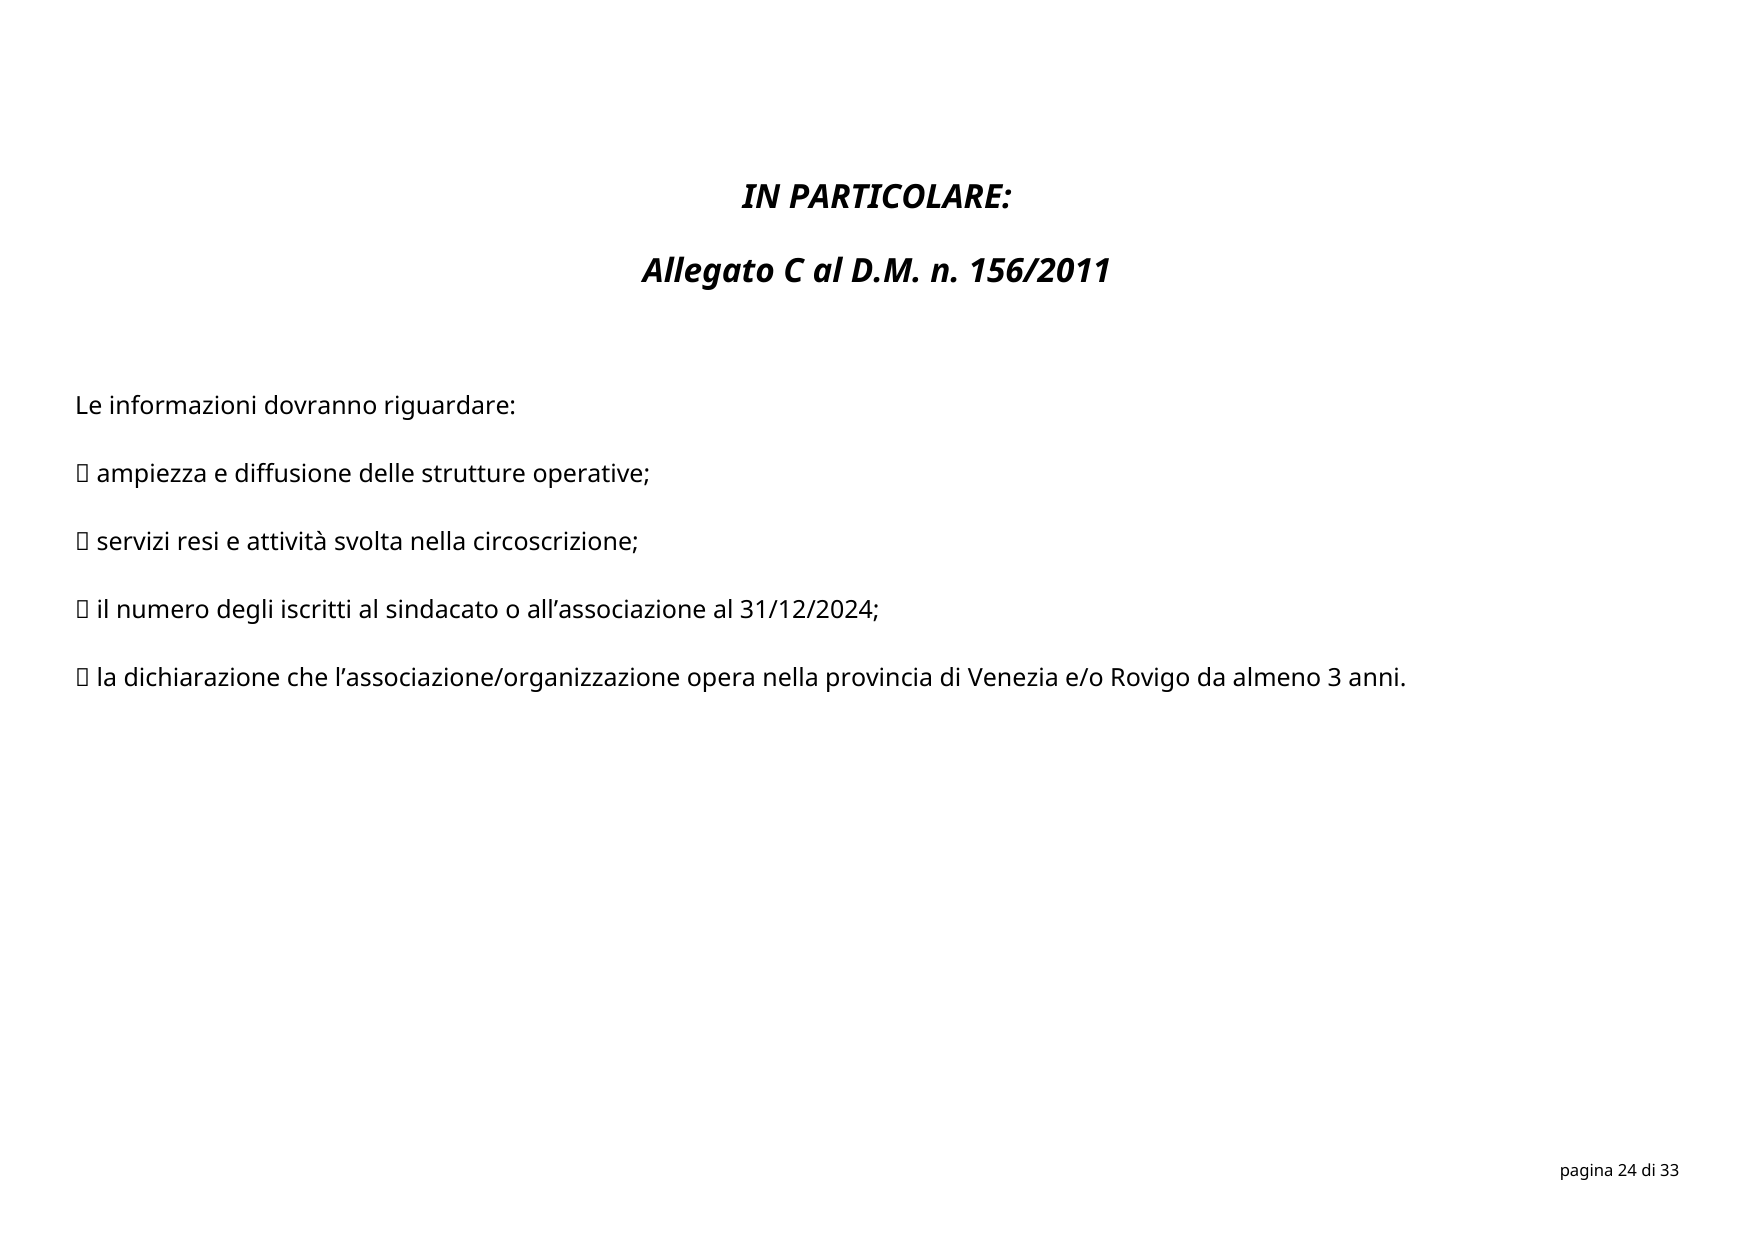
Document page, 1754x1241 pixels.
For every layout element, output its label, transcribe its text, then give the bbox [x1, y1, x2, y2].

text  la dichiarazione che l’associazione/organizzazione opera nella provincia di Venezia e/o Rovigo da almeno 3 anni. [75, 660, 1679, 694]
text  servizi resi e attività svolta nella circoscrizione; [75, 524, 1679, 558]
text Allegato C al D.M. n. 156/2011 [75, 246, 1679, 292]
text  ampiezza e diffusione delle strutture operative; [75, 456, 1679, 490]
text  il numero degli iscritti al sindacato o all’associazione al 31/12/2024; [75, 592, 1679, 626]
text Le informazioni dovranno riguardare: [75, 387, 1679, 422]
text IN PARTICOLARE: [75, 173, 1679, 219]
